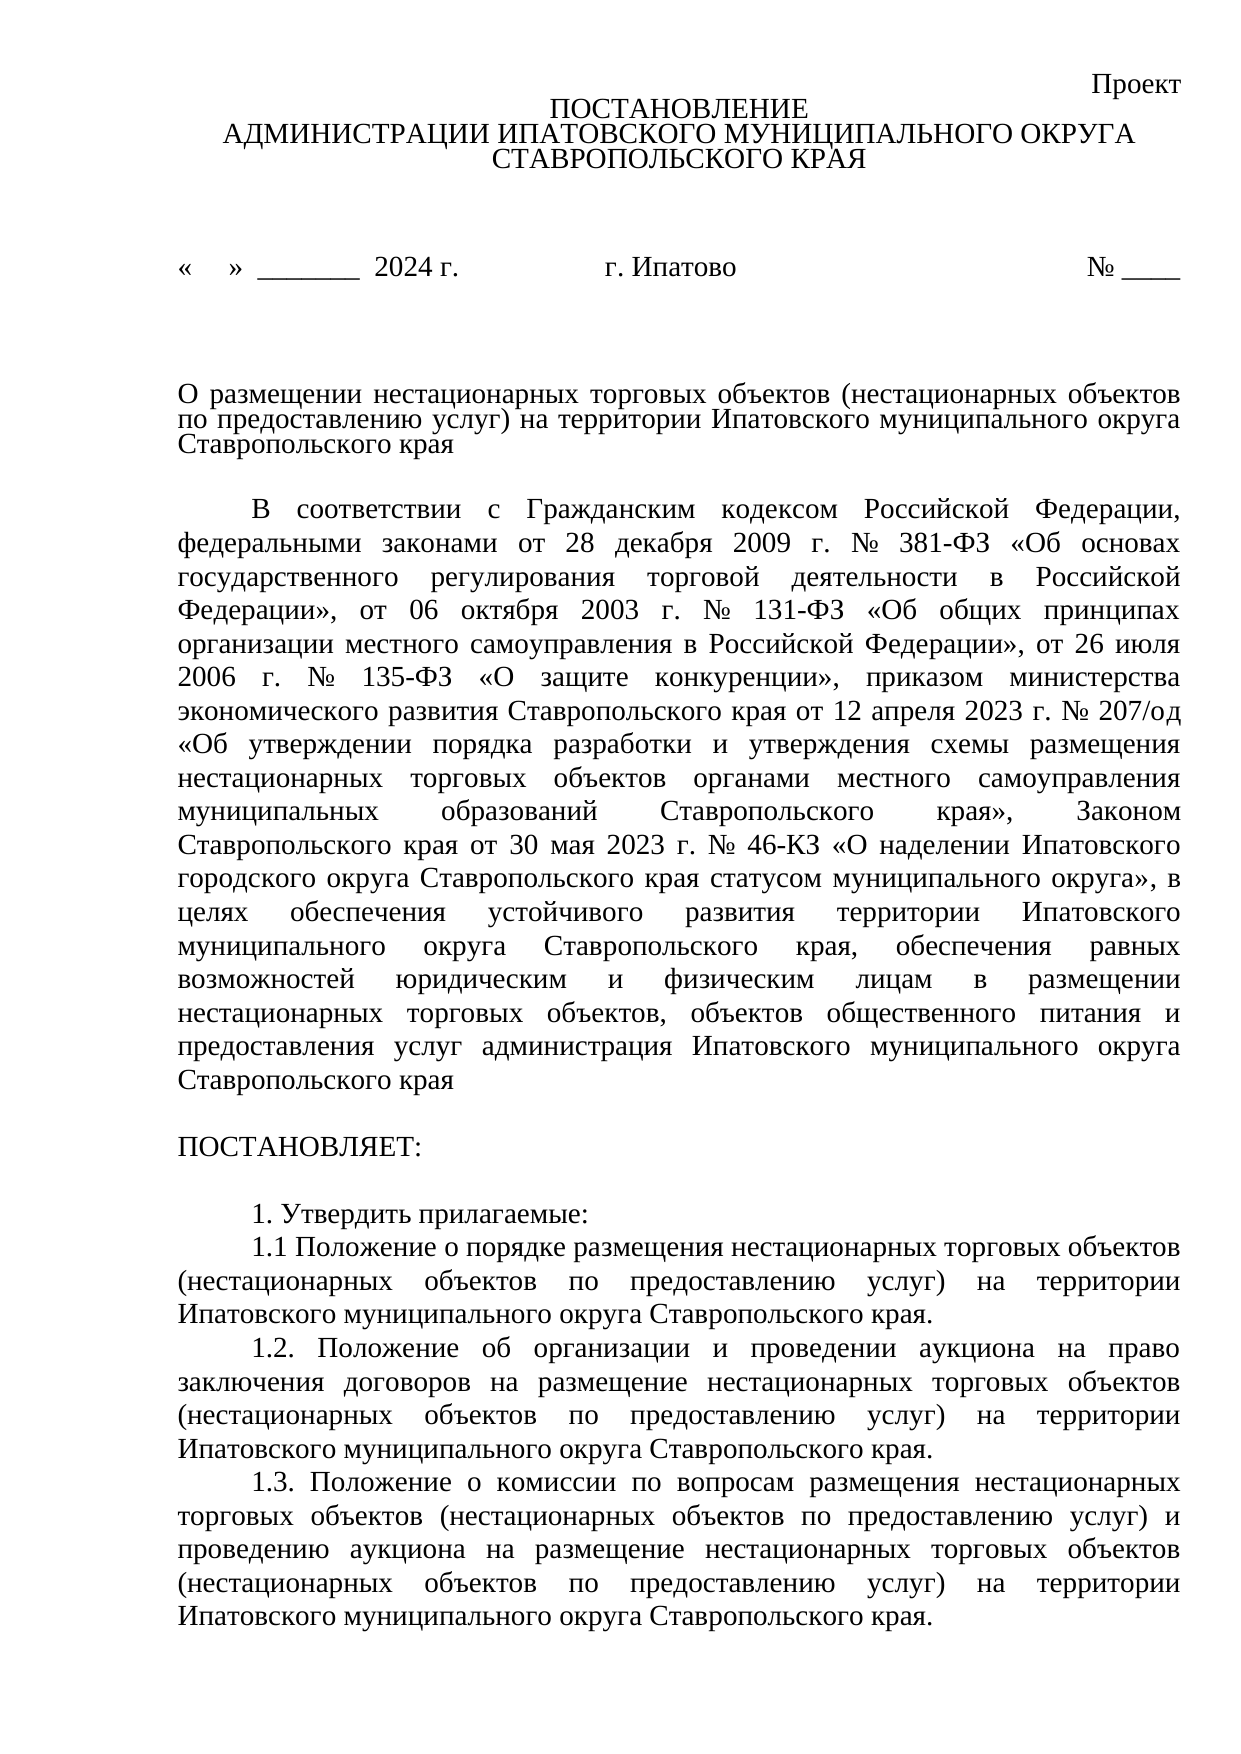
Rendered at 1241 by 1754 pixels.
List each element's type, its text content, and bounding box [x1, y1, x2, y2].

text АДМИНИСТРАЦИИ ИПАТОВСКОГО МУНИЦИПАЛЬНОГО ОКРУГА СТАВРОПОЛЬСКОГО КРАЯ [177, 124, 1181, 174]
text 1. Утвердить прилагаемые: [177, 1196, 1181, 1229]
text В соответствии с Гражданским кодексом Российской Федерации, федеральными законами от 28 декабря 2009 г. № 381-ФЗ «Об основах государственного регулирования торговой деятельности в Российской Федерации», от 06 октября 2003 г. № 131-ФЗ «Об общих принципах организации местного самоуправления в Российской Федерации», от 26 июля 2006 г. № 135-ФЗ «О защите конкуренции», приказом министерства экономического развития Ставропольского края от 12 апреля 2023 г. № 207/од «Об утверждении порядка разработки и утверждения схемы размещения нестационарных торговых объектов органами местного самоуправления муниципальных образований Ставропольского края», Законом Ставропольского края от 30 мая 2023 г. № 46-КЗ «О наделении Ипатовского городского округа Ставропольского края статусом муниципального округа», в целях обеспечения устойчивого развития территории Ипатовского муниципального округа Ставропольского края, обеспечения равных возможностей юридическим и физическим лицам в размещении нестационарных торговых объектов, объектов общественного питания и предоставления услуг администрация Ипатовского муниципального округа Ставропольского края [177, 492, 1181, 1095]
text 1.1 Положение о порядке размещения нестационарных торговых объектов (нестационарных объектов по предоставлению услуг) на территории Ипатовского муниципального округа Ставропольского края. [177, 1229, 1181, 1330]
text Проект [177, 74, 1181, 99]
text ПОСТАНОВЛЕНИЕ [177, 99, 1181, 124]
text « » _______ 2024 г. г. Ипатово № ____ [177, 249, 1181, 282]
text 1.3. Положение о комиссии по вопросам размещения нестационарных торговых объектов (нестационарных объектов по предоставлению услуг) и проведению аукциона на размещение нестационарных торговых объектов (нестационарных объектов по предоставлению услуг) на территории Ипатовского муниципального округа Ставропольского края. [177, 1464, 1181, 1632]
text О размещении нестационарных торговых объектов (нестационарных объектов по предоставлению услуг) на территории Ипатовского муниципального округа Ставропольского края [177, 383, 1181, 458]
text 1.2. Положение об организации и проведении аукциона на право заключения договоров на размещение нестационарных торговых объектов (нестационарных объектов по предоставлению услуг) на территории Ипатовского муниципального округа Ставропольского края. [177, 1330, 1181, 1464]
text ПОСТАНОВЛЯЕТ: [177, 1129, 1181, 1162]
